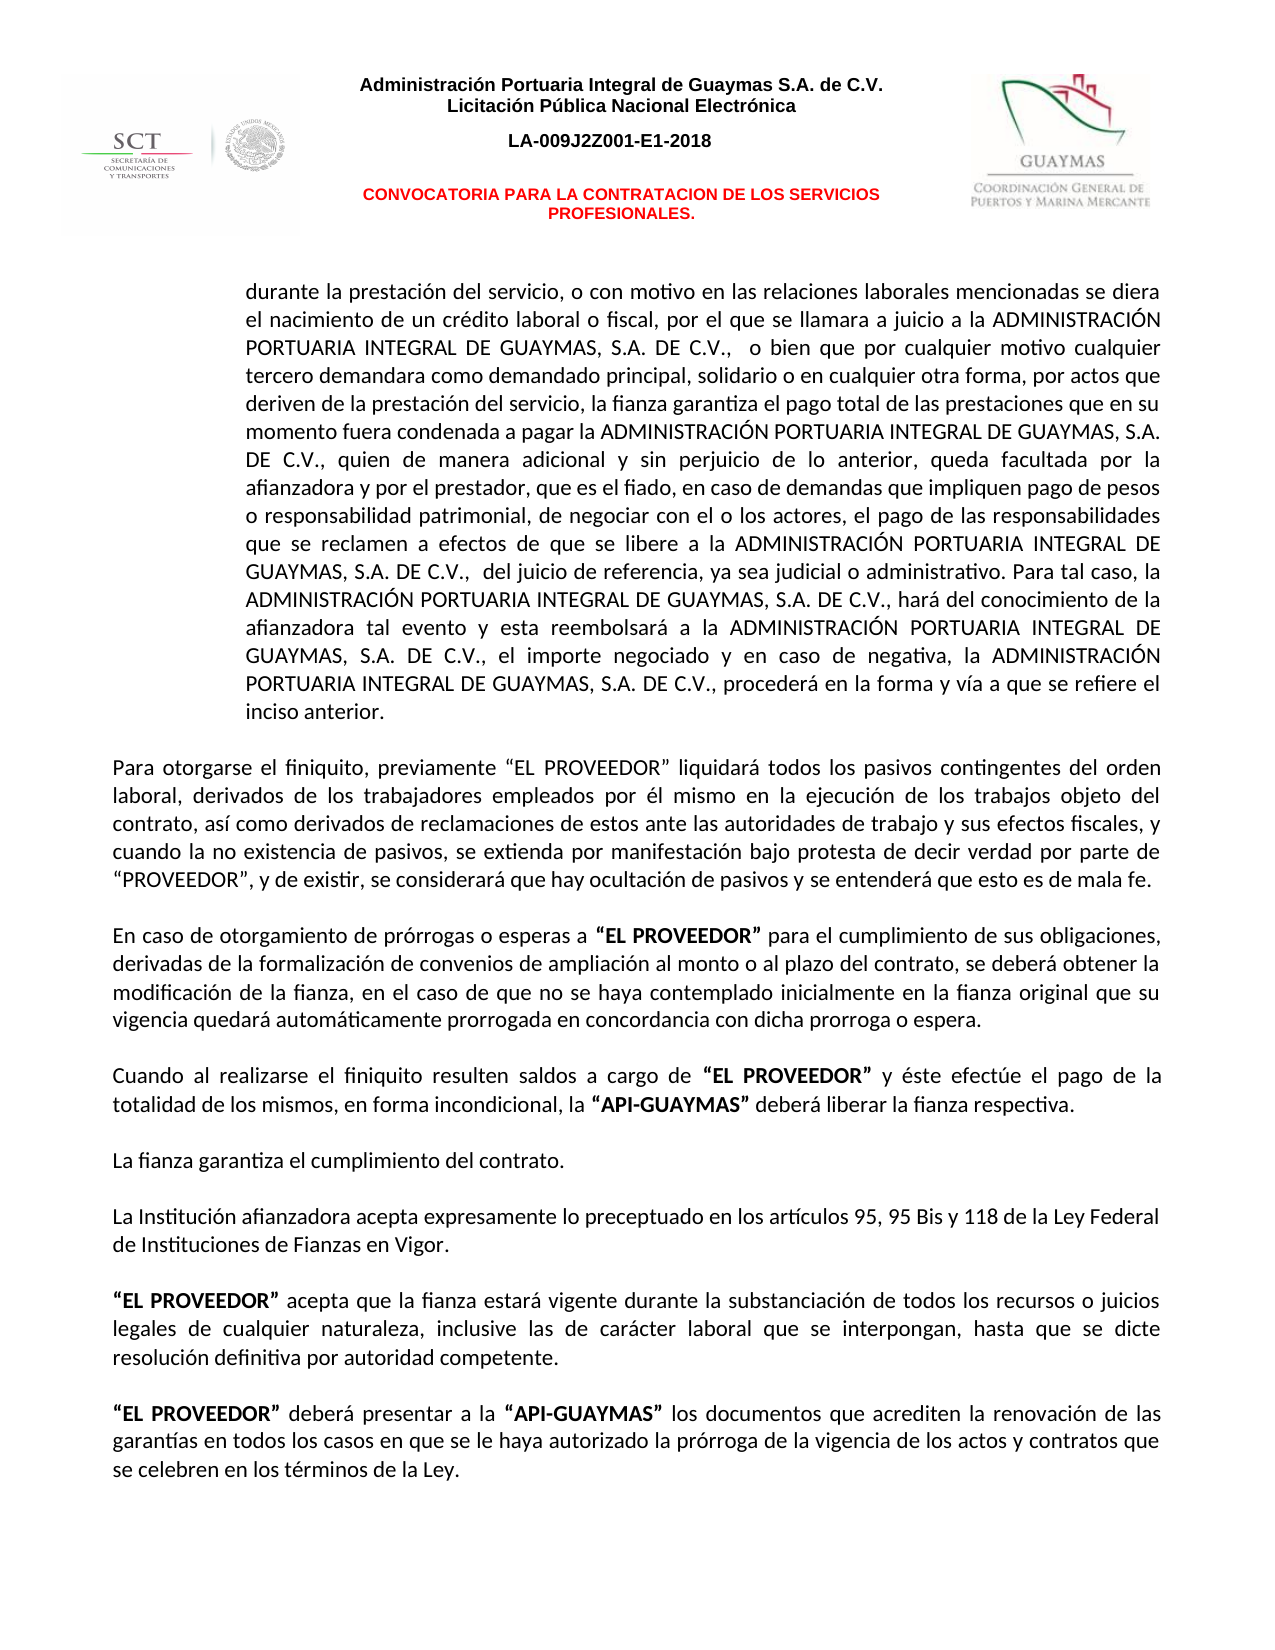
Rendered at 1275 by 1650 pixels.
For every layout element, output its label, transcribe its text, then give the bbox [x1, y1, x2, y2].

text La fianza garantiza el cumplimiento del contrato. [112, 1146, 1162, 1174]
text En caso de otorgamiento de prórrogas o esperas a “EL PROVEEDOR” para el cumplimiento de sus obligaciones, derivadas de la formalización de convenios de ampliación al monto o al plazo del contrato, se deberá obtener la modificación de la fianza, en el caso de que no se haya contemplado inicialmente en la fianza original que su vigencia quedará automáticamente prorrogada en concordancia con dicha prorroga o espera. [112, 922, 1162, 1034]
text La Institución afianzadora acepta expresamente lo preceptuado en los artículos 95, 95 Bis y 118 de la Ley Federal de Instituciones de Fianzas en Vigor. [112, 1202, 1162, 1258]
picture [970, 74, 1151, 209]
text “EL PROVEEDOR” deberá presentar a la “API-GUAYMAS” los documentos que acrediten la renovación de las garantías en todos los casos en que se le haya autorizado la prórroga de la vigencia de los actos y contratos que se celebren en los términos de la Ley. [112, 1399, 1162, 1483]
text Para otorgarse el finiquito, previamente “EL PROVEEDOR” liquidará todos los pasivos contingentes del orden laboral, derivados de los trabajadores empleados por él mismo en la ejecución de los trabajos objeto del contrato, así como derivados de reclamaciones de estos ante las autoridades de trabajo y sus efectos fiscales, y cuando la no existencia de pasivos, se extienda por manifestación bajo protesta de decir verdad por parte de “PROVEEDOR”, y de existir, se considerará que hay ocultación de pasivos y se entenderá que esto es de mala fe. [112, 753, 1162, 893]
picture [61, 74, 300, 236]
text “EL PROVEEDOR” acepta que la fianza estará vigente durante la substanciación de todos los recursos o juicios legales de cualquier naturaleza, inclusive las de carácter laboral que se interpongan, hasta que se dicte resolución definitiva por autoridad competente. [112, 1287, 1162, 1371]
text Cuando al realizarse el finiquito resulten saldos a cargo de “EL PROVEEDOR” y éste efectúe el pago de la totalidad de los mismos, en forma incondicional, la “API-GUAYMAS” deberá liberar la fianza respectiva. [112, 1062, 1162, 1118]
